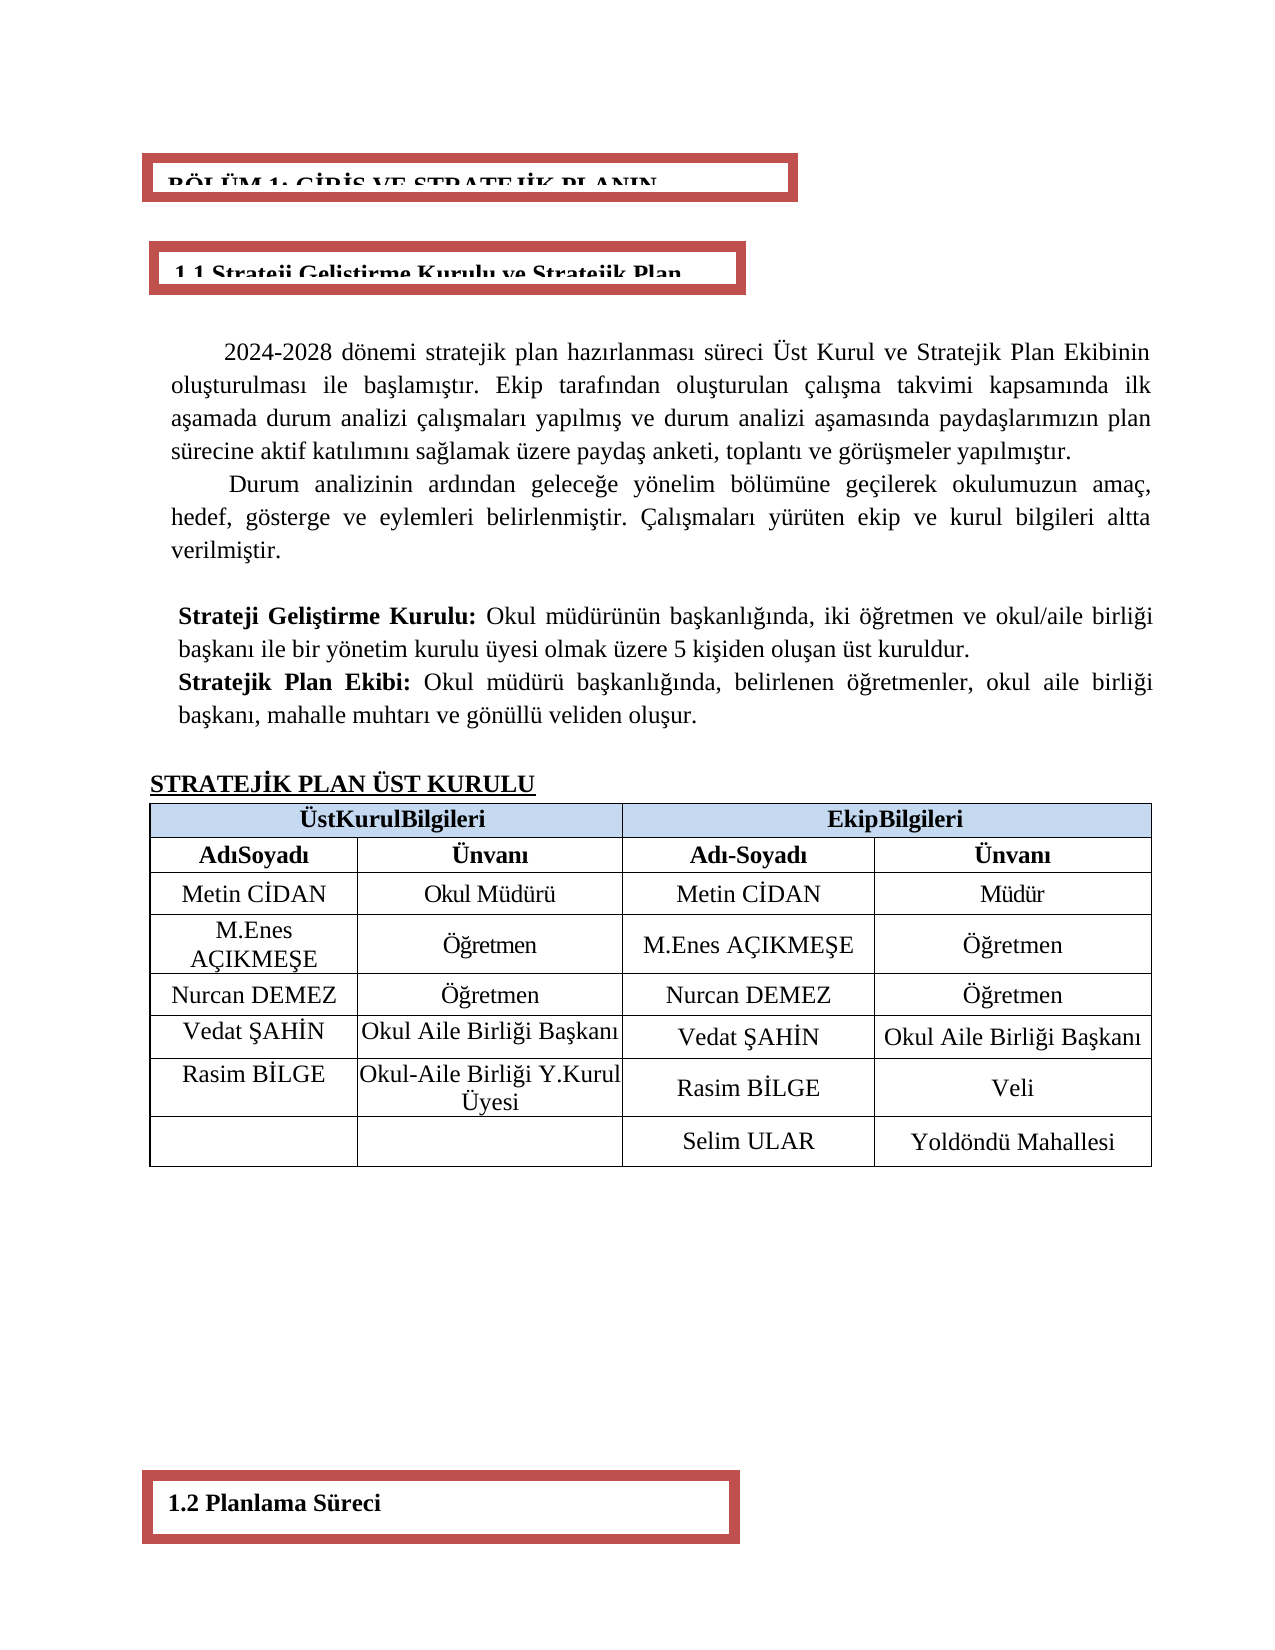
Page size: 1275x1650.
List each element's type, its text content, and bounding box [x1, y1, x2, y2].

table_cell Öğretmen [358, 915, 622, 973]
text 2024-2028 dönemi stratejik plan hazırlanması süreci Üst Kurul ve Stratejik Plan Ekibinin oluşturulması ile başlamıştır. Ekip tarafından oluşturulan çalışma takvimi kapsamında ilk aşamada durum analizi çalışmaları yapılmış ve durum analizi aşamasında paydaşlarımızın plan sürecine aktif katılımını sağlamak üzere paydaş anketi, toplantı ve görüşmeler yapılmıştır. [171, 337, 1152, 465]
text Durum analizinin ardından geleceğe yönelim bölümüne geçilerek okulumuzun amaç, hedef, gösterge ve eylemleri belirlenmiştir. Çalışmaları yürüten ekip ve kurul bilgileri altta verilmiştir. [171, 469, 1152, 564]
table_cell M.Enes AÇIKMEŞE [623, 915, 874, 973]
table_cell Adı-Soyadı [623, 838, 874, 872]
table_cell Vedat ŞAHİN [151, 1016, 357, 1058]
table_cell Okul Müdürü [358, 873, 622, 914]
table_cell AdıSoyadı [151, 838, 357, 872]
table_cell [151, 1117, 357, 1166]
table_cell Okul Aile Birliği Başkanı [358, 1016, 622, 1058]
text Strateji Geliştirme Kurulu: Okul müdürünün başkanlığında, iki öğretmen ve okul/aile birliği başkanı ile bir yönetim kurulu üyesi olmak üzere 5 kişiden oluşan üst kuruldur. [178, 601, 1154, 663]
text STRATEJİK PLAN ÜST KURULU [150, 769, 1152, 798]
table_cell [358, 1117, 622, 1166]
table_cell Veli [875, 1059, 1151, 1116]
table_cell Öğretmen [875, 915, 1151, 973]
table_cell Ünvanı [358, 838, 622, 872]
table_cell M.Enes AÇIKMEŞE [151, 915, 357, 973]
table_cell Öğretmen [875, 974, 1151, 1015]
table_cell Müdür [875, 873, 1151, 914]
table_cell Selim ULAR [623, 1117, 874, 1166]
table_cell Metin CİDAN [151, 873, 357, 914]
table_cell Rasim BİLGE [151, 1059, 357, 1116]
table_header EkipBilgileri [623, 804, 1151, 837]
table_cell Yoldöndü Mahallesi [875, 1117, 1151, 1166]
table_header ÜstKurulBilgileri [151, 804, 622, 837]
table_cell Öğretmen [358, 974, 622, 1015]
table_cell Metin CİDAN [623, 873, 874, 914]
table_cell Nurcan DEMEZ [151, 974, 357, 1015]
table_cell Ünvanı [875, 838, 1151, 872]
table_cell Okul-Aile Birliği Y.Kurul Üyesi [358, 1059, 622, 1116]
table_cell Nurcan DEMEZ [623, 974, 874, 1015]
table_cell Okul Aile Birliği Başkanı [875, 1016, 1151, 1058]
table_cell Vedat ŞAHİN [623, 1016, 874, 1058]
table_cell Rasim BİLGE [623, 1059, 874, 1116]
text Stratejik Plan Ekibi: Okul müdürü başkanlığında, belirlenen öğretmenler, okul aile birliği başkanı, mahalle muhtarı ve gönüllü veliden oluşur. [178, 667, 1154, 729]
